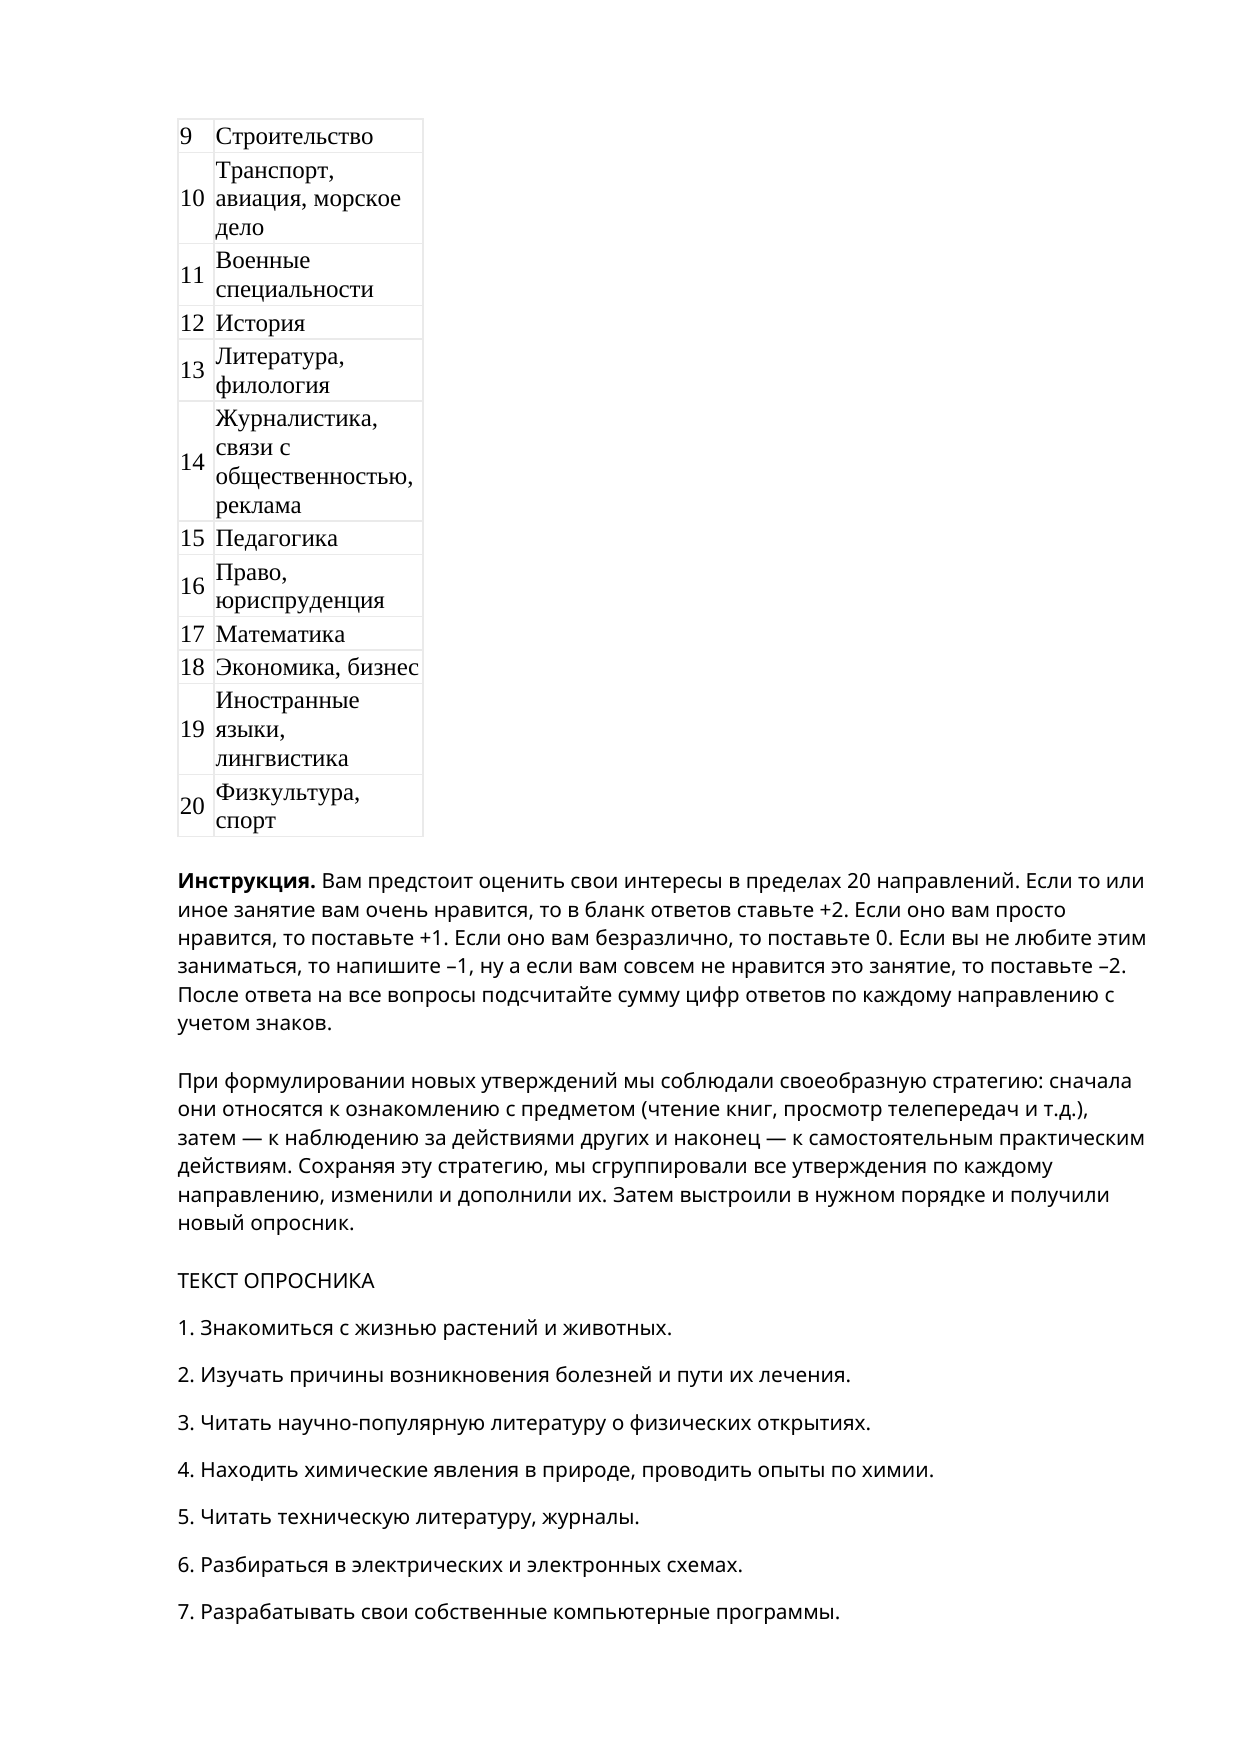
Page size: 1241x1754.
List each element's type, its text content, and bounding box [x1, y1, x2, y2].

table_cell 12 [179, 306, 213, 338]
table_cell Транспорт, авиация, морское дело [215, 153, 422, 242]
table_cell Иностранные языки, лингвистика [215, 684, 422, 773]
table_cell 18 [179, 651, 213, 682]
text 2. Изучать причины возникновения болезней и пути их лечения. [177, 1361, 1152, 1389]
table_cell 16 [179, 555, 213, 616]
text 5. Читать техническую литературу, журналы. [177, 1502, 1152, 1531]
text Инструкция. Вам предстоит оценить свои интересы в пределах 20 направлений. Если то или иное занятие вам очень нравится, то в бланк ответов ставьте +2. Если оно вам просто нравится, то поставьте +1. Если оно вам безразлично, то поставьте 0. Если вы не любите этим заниматься, то напишите –1, ну а если вам совсем не нравится это занятие, то поставьте –2. После ответа на все вопросы подсчитайте сумму цифр ответов по каждому направлению с учетом знаков. [177, 866, 1152, 1037]
table_cell Экономика, бизнес [215, 651, 422, 682]
text 6. Разбираться в электрических и электронных схемах. [177, 1550, 1152, 1578]
table_cell Физкультура, спорт [215, 775, 422, 836]
table_cell 14 [179, 402, 213, 520]
text 4. Находить химические явления в природе, проводить опыты по химии. [177, 1455, 1152, 1483]
table_cell Право, юриспруденция [215, 555, 422, 616]
table_cell 10 [179, 153, 213, 242]
table_cell Военные специальности [215, 244, 422, 305]
text 1. Знакомиться с жизнью растений и животных. [177, 1313, 1152, 1342]
table_cell 15 [179, 522, 213, 553]
text При формулировании новых утверждений мы соблюдали своеобразную стратегию: сначала они относятся к ознакомлению с предметом (чтение книг, просмотр телепередач и т.д.), затем — к наблюдению за действиями других и наконец — к самостоятельным практическим действиям. Сохраняя эту стратегию, мы сгруппировали все утверждения по каждому направлению, изменили и дополнили их. Затем выстроили в нужном порядке и получили новый опросник. [177, 1066, 1152, 1237]
table_cell 17 [179, 617, 213, 649]
text 7. Разрабатывать свои собственные компьютерные программы. [177, 1597, 1152, 1625]
table_cell История [215, 306, 422, 338]
table_cell 9 [179, 120, 213, 152]
text 3. Читать научно-популярную литературу о физических открытиях. [177, 1408, 1152, 1436]
table_cell 20 [179, 775, 213, 836]
table_cell Математика [215, 617, 422, 649]
table_cell Литература, филология [215, 340, 422, 400]
table_cell 11 [179, 244, 213, 305]
table_cell Педагогика [215, 522, 422, 553]
table_cell Журналистика, связи с общественностью, реклама [215, 402, 422, 520]
table_cell 13 [179, 340, 213, 400]
table_cell Строительство [215, 120, 422, 152]
table_cell 19 [179, 684, 213, 773]
text ТЕКСТ ОПРОСНИКА [177, 1266, 1152, 1294]
